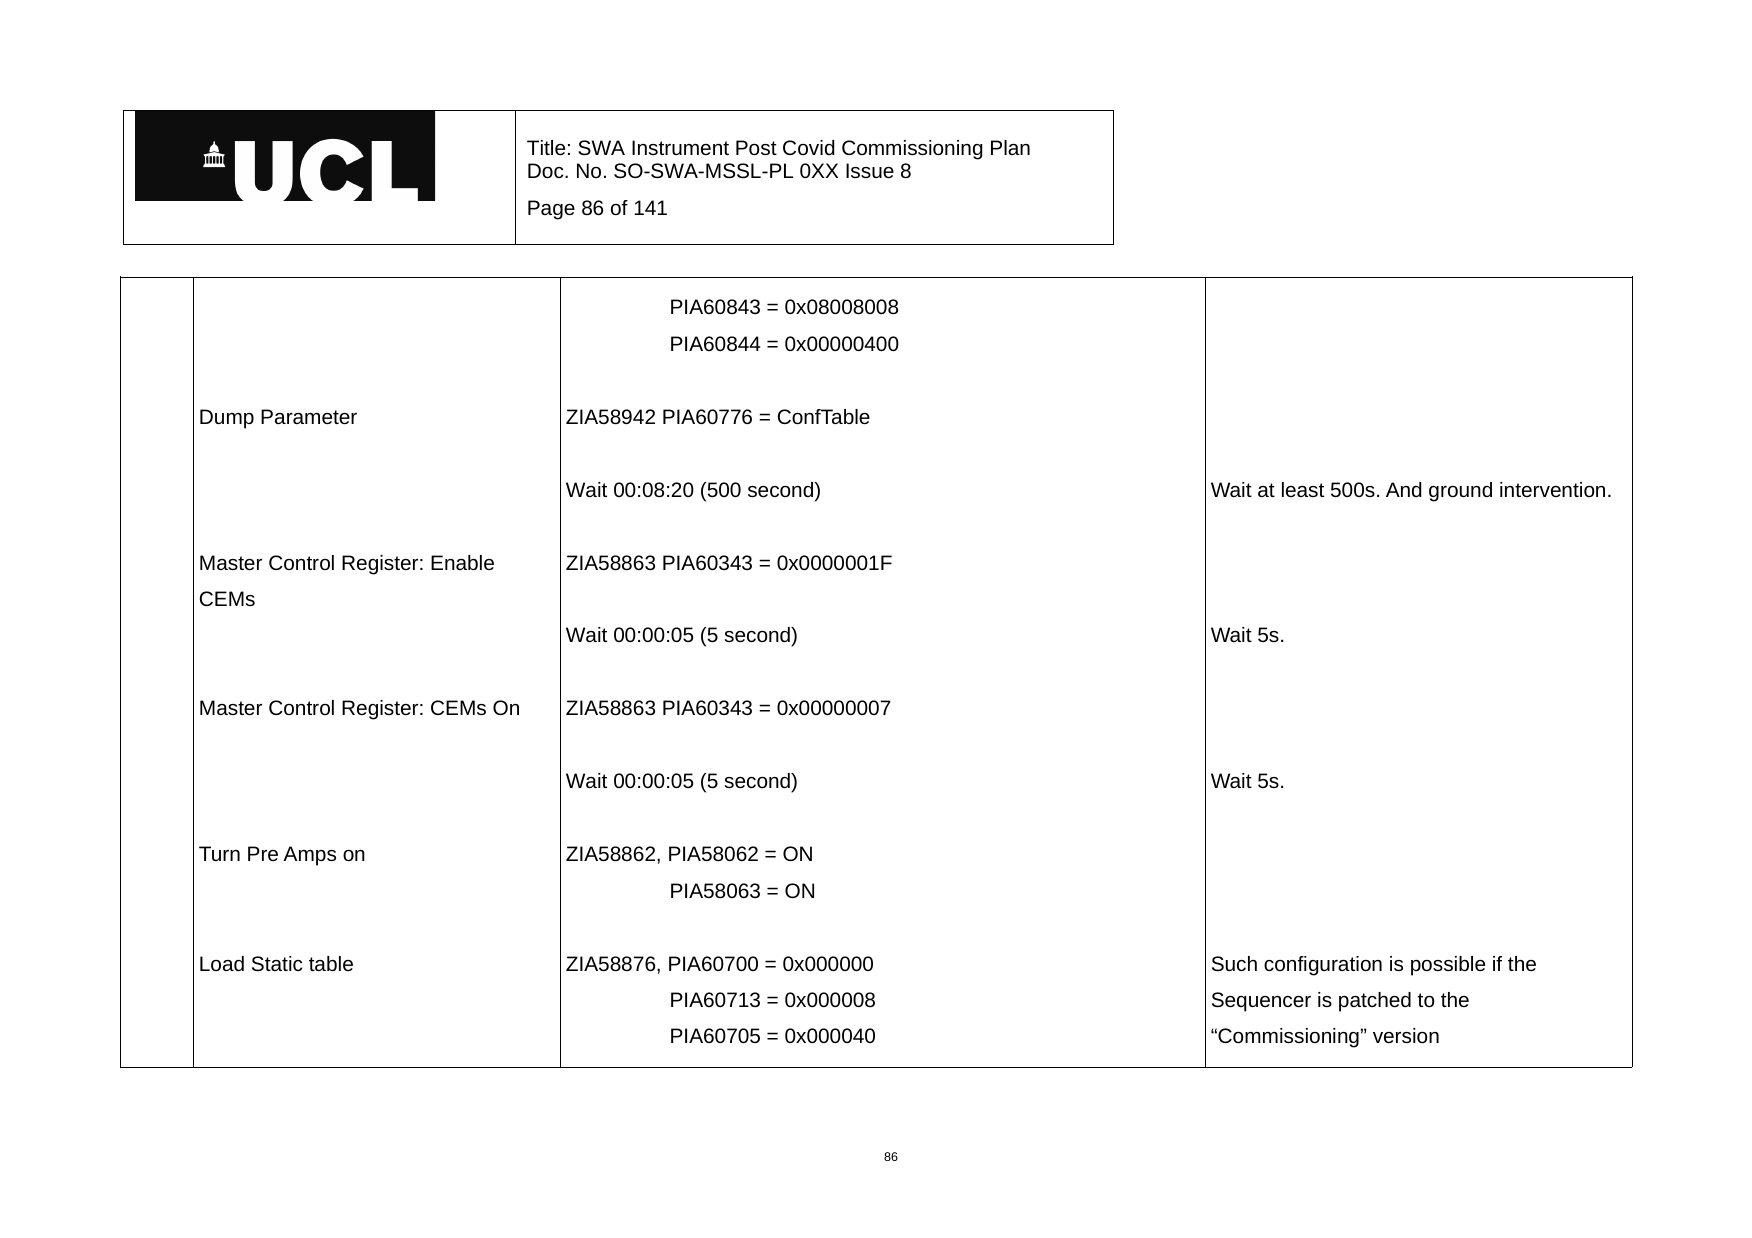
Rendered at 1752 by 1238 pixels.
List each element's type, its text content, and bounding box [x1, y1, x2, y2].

table_cell [121, 278, 193, 1066]
picture [135, 111, 436, 201]
